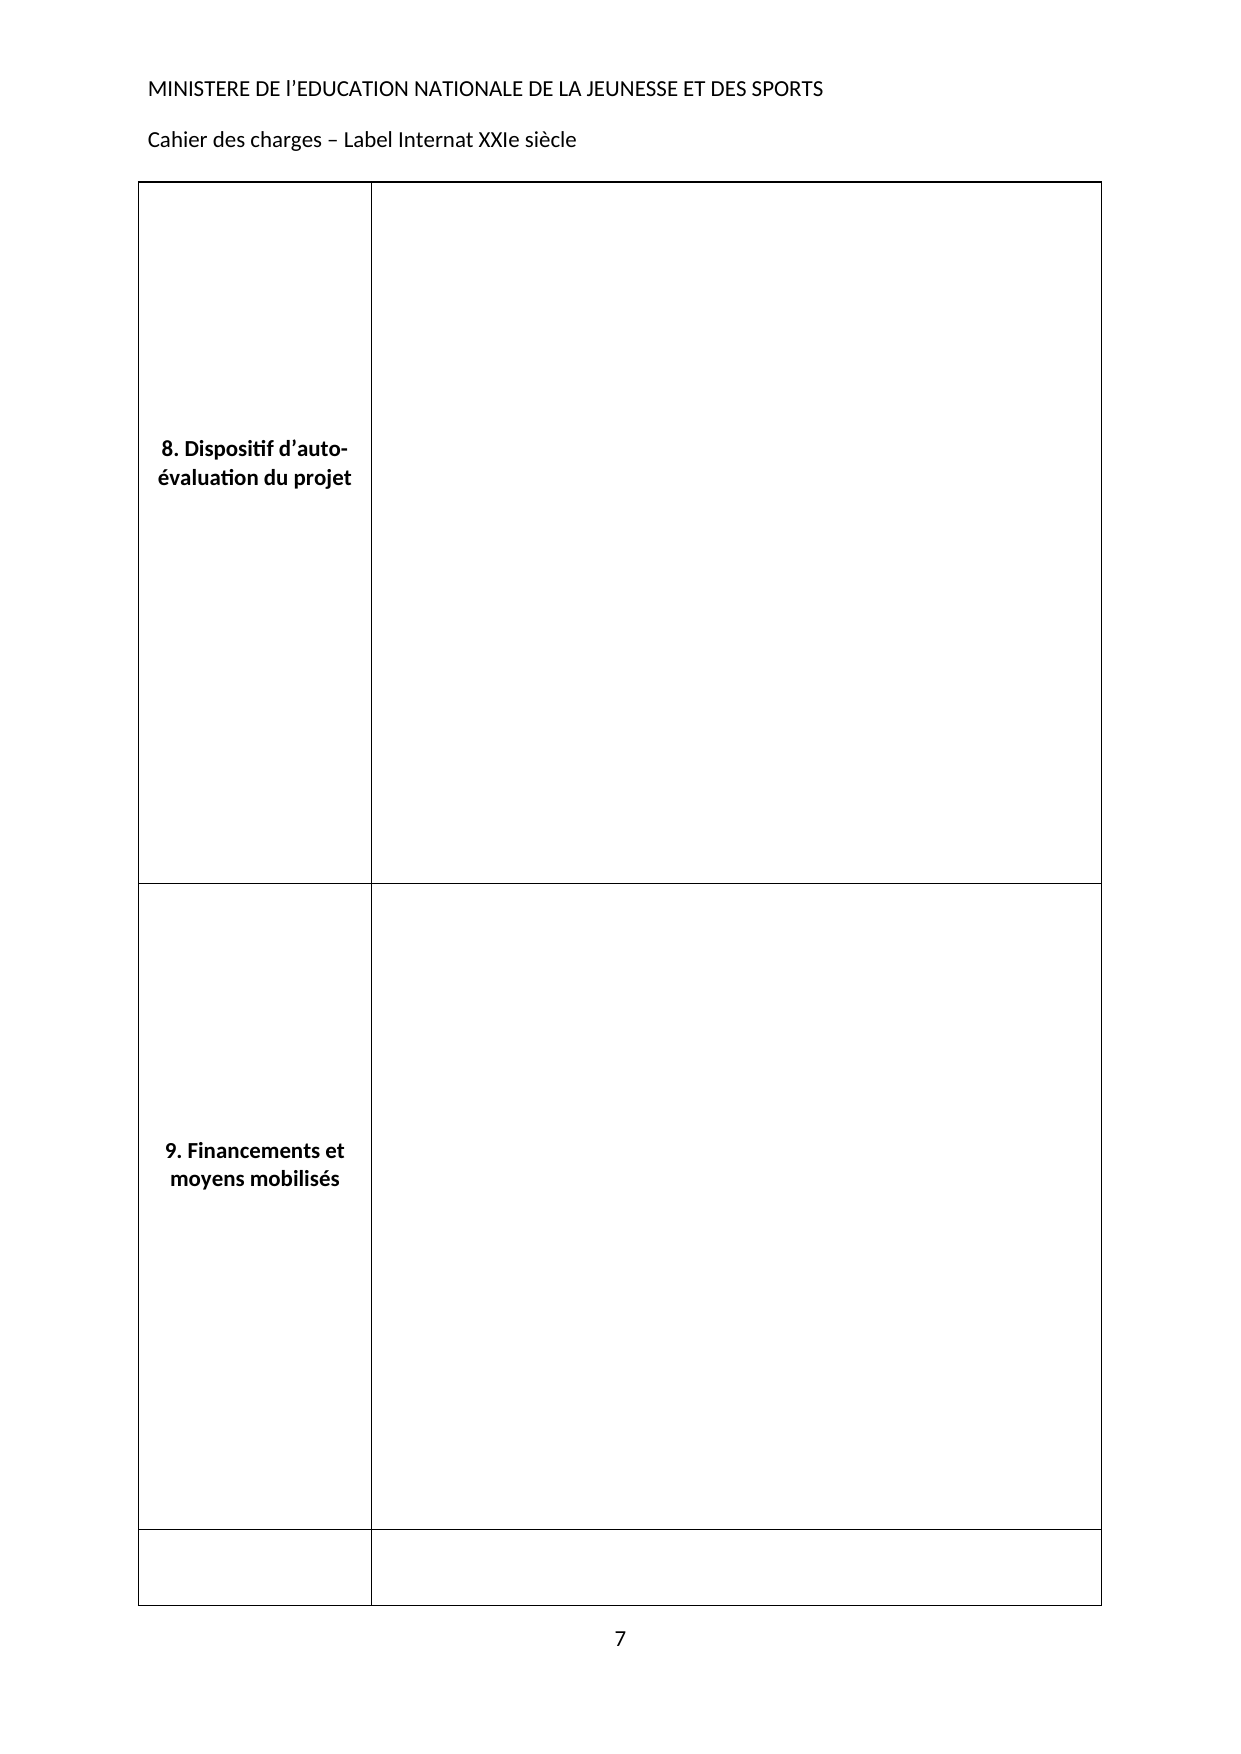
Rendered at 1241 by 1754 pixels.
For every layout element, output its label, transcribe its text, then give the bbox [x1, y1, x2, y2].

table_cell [139, 1530, 371, 1605]
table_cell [139, 183, 371, 883]
table_cell [372, 183, 1101, 883]
table_cell [372, 884, 1101, 1528]
table_cell 9. Financements et moyens mobilisés [139, 884, 371, 1528]
table_cell [372, 1530, 1101, 1605]
